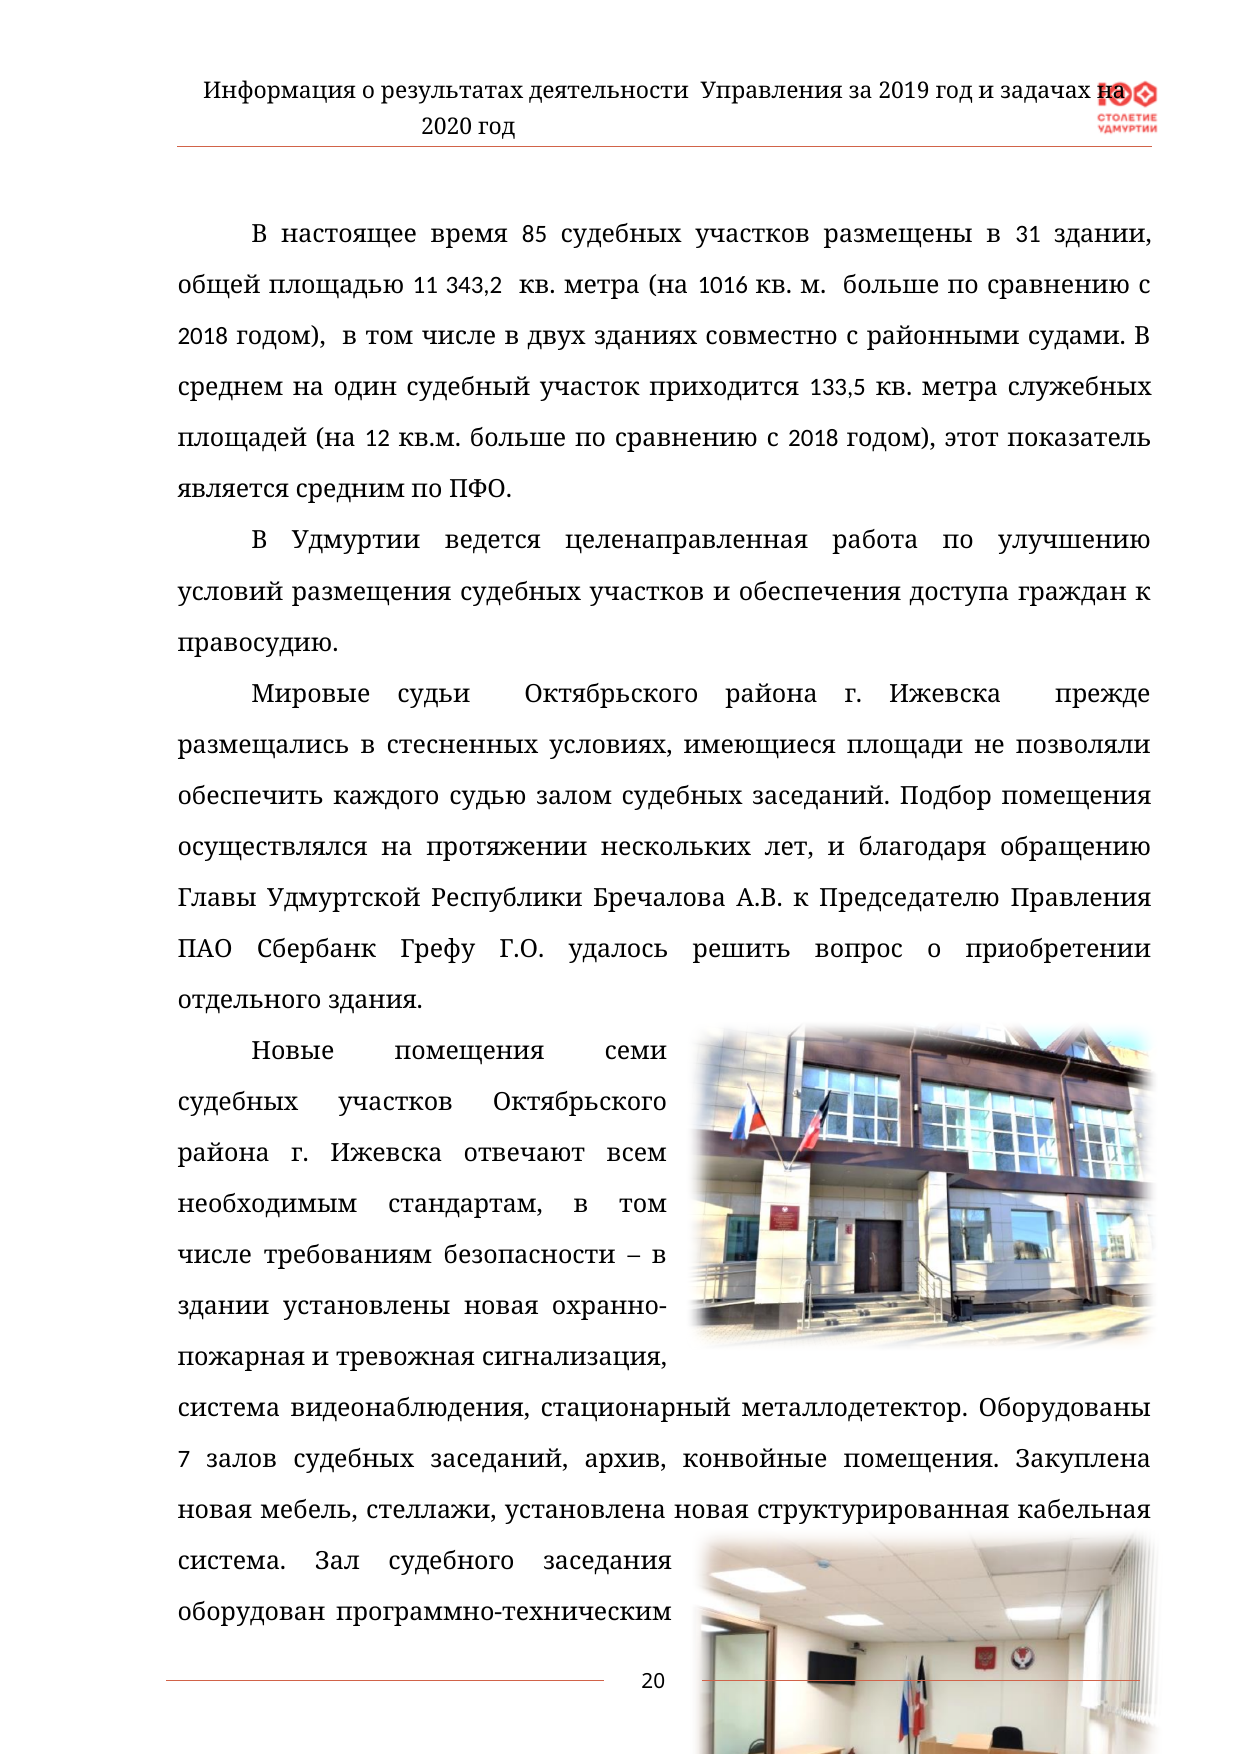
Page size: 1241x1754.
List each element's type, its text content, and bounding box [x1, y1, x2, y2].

picture [720, 1628, 1135, 1680]
text В настоящее время 85 судебных участков размещены в 31 здании, общей площадью 11 343,2 кв. метра (на 1016 кв. м. больше по сравнению с 2018 годом), в том числе в двух зданиях совместно с районными судами. В среднем на один судебный участок приходится 133,5 кв. метра служебных площадей (на 12 кв.м. больше по сравнению с 2018 годом), этот показатель является средним по ПФО. [177, 216, 1152, 505]
picture [720, 1681, 1135, 1754]
text Мировые судьи Октябрьского района г. Ижевска прежде размещались в стесненных условиях, имеющиеся площади не позволяли обеспечить каждого судью залом судебных заседаний. Подбор помещения осуществлялся на протяжении нескольких лет, и благодаря обращению Главы Удмуртской Республики Бречалова А.В. к Председателю Правления ПАО Сбербанк Грефу Г.О. удалось решить вопрос о приобретении отдельного здания. [177, 675, 1152, 1016]
picture [1088, 73, 1164, 143]
text В Удмуртии ведется целенаправленная работа по улучшению условий размещения судебных участков и обеспечения доступа граждан к правосудию. [177, 522, 1152, 658]
